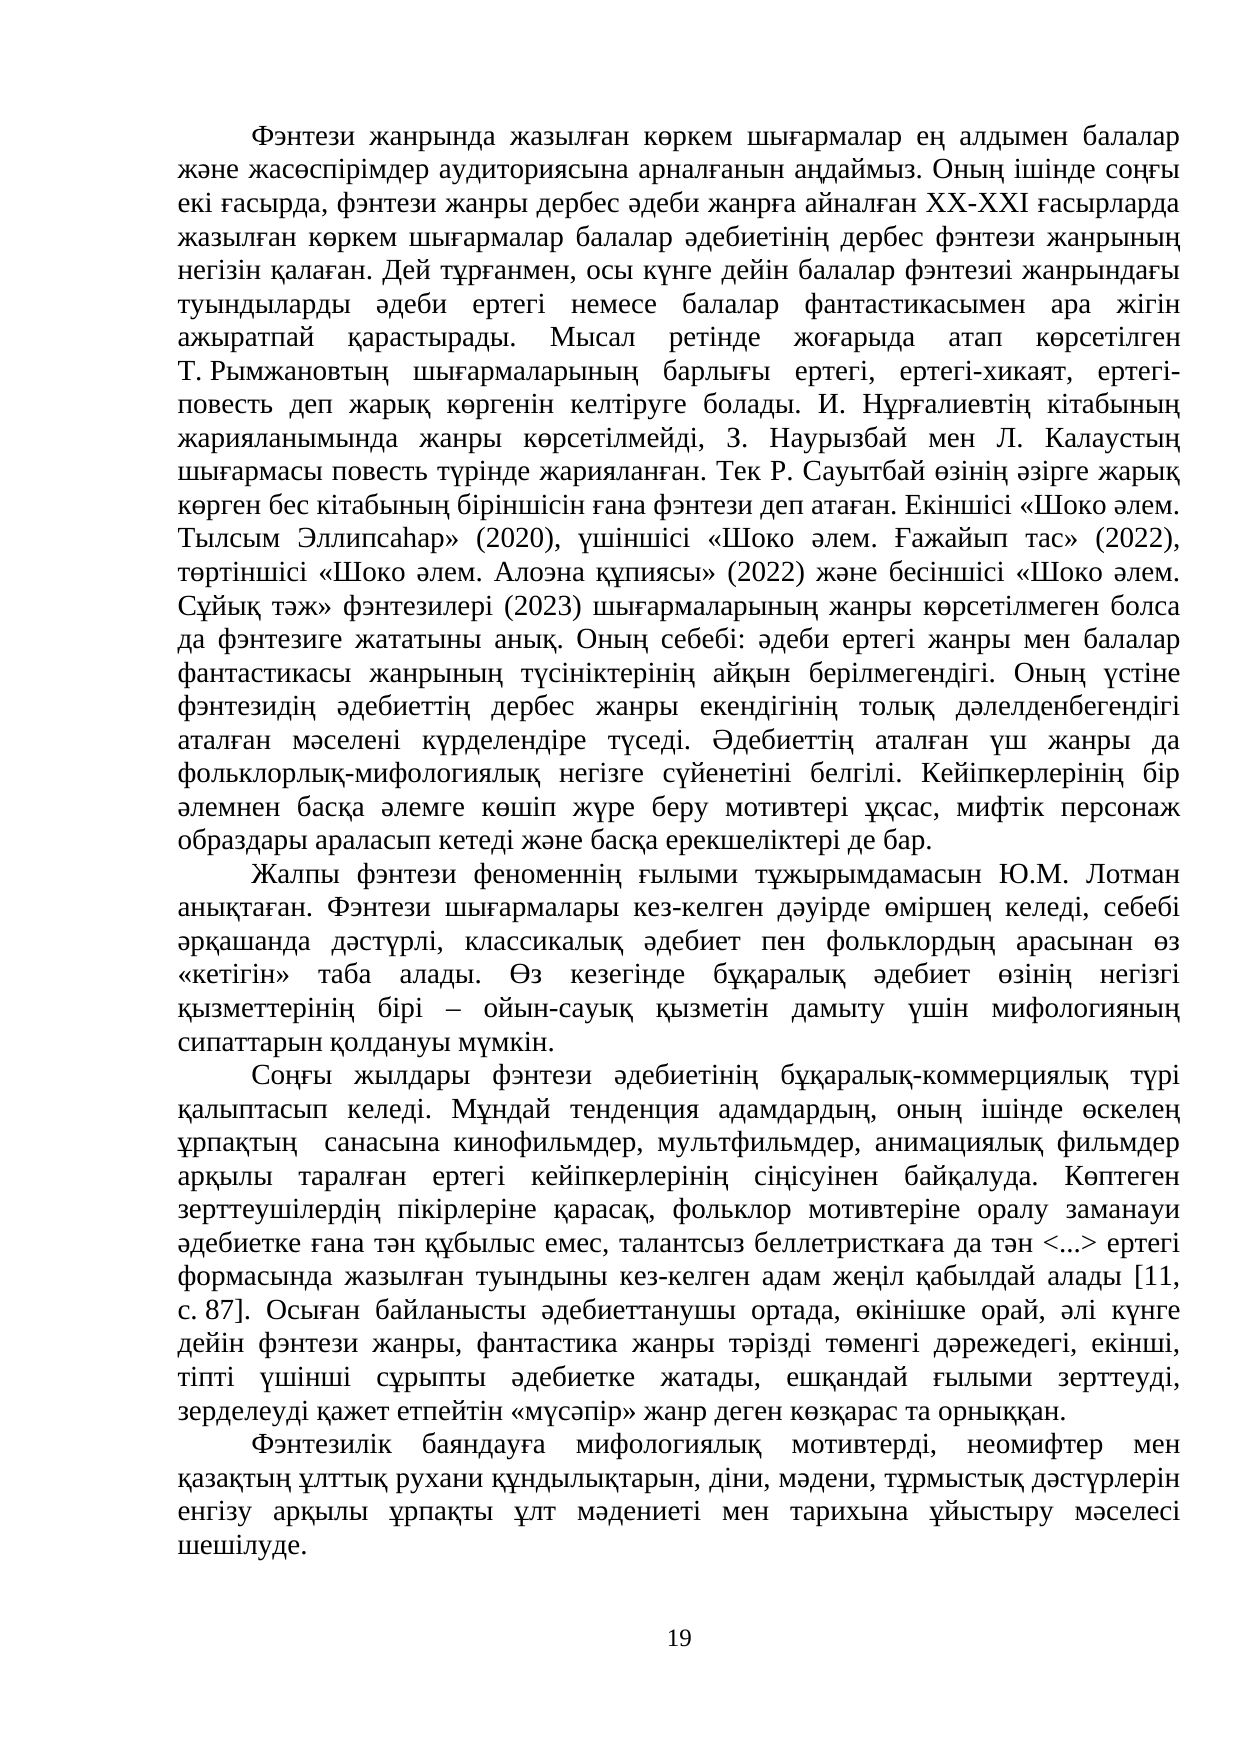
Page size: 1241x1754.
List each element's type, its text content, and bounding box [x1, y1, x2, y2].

text Соңғы жылдары фэнтези әдебиетінің бұқаралық-коммерциялық түрі қалыптасып келеді. Мұндай тенденция адамдардың, оның ішінде өскелең ұрпақтың санасына кинофильмдер, мультфильмдер, анимациялық фильмдер арқылы таралған ертегі кейіпкерлерінің сіңісуінен байқалуда. Көптеген зерттеушілердің пікірлеріне қарасақ, фольклор мотивтеріне оралу заманауи әдебиетке ғана тән құбылыс емес, талантсыз беллетристкаға да тән <...> ертегі формасында жазылған туындыны кез-келген адам жеңіл қабылдай алады [11, с. 87]. Осыған байланысты әдебиеттанушы ортада, өкінішке орай, әлі күнге дейін фэнтези жанры, фантастика жанры тәрізді төменгі дәрежедегі, екінші, тіпті үшінші сұрыпты әдебиетке жатады, ешқандай ғылыми зерттеуді, зерделеуді қажет етпейтін «мүсәпір» жанр деген көзқарас та орныққан. [177, 1057, 1181, 1426]
text Фэнтезилік баяндауға мифологиялық мотивтерді, неомифтер мен қазақтың ұлттық рухани құндылықтарын, діни, мәдени, тұрмыстық дәстүрлерін енгізу арқылы ұрпақты ұлт мәдениеті мен тарихына ұйыстыру мәселесі шешілуде. [177, 1426, 1181, 1560]
text Жалпы фэнтези феноменнің ғылыми тұжырымдамасын Ю.М. Лотман анықтаған. Фэнтези шығармалары кез-келген дәуірде өміршең келеді, себебі әрқашанда дәстүрлі, классикалық әдебиет пен фольклордың арасынан өз «кетігін» таба алады. Өз кезегінде бұқаралық әдебиет өзінің негізгі қызметтерінің бірі – ойын-сауық қызметін дамыту үшін мифологияның сипаттарын қолдануы мүмкін. [177, 856, 1181, 1057]
text Фэнтези жанрында жазылған көркем шығармалар ең алдымен балалар және жасөспірімдер аудиториясына арналғанын аңдаймыз. Оның ішінде соңғы екі ғасырда, фэнтези жанры дербес әдеби жанрға айналған ХХ-ХХI ғасырларда жазылған көркем шығармалар балалар әдебиетінің дербес фэнтези жанрының негізін қалаған. Дей тұрғанмен, осы күнге дейін балалар фэнтезиі жанрындағы туындыларды әдеби ертегі немесе балалар фантастикасымен ара жігін ажыратпай қарастырады. Мысал ретінде жоғарыда атап көрсетілген Т. Рымжановтың шығармаларының барлығы ертегі, ертегі-хикаят, ертегі-повесть деп жарық көргенін келтіруге болады. И. Нұрғалиевтің кітабының жарияланымында жанры көрсетілмейді, З. Наурызбай мен Л. Калаустың шығармасы повесть түрінде жарияланған. Тек Р. Сауытбай өзінің әзірге жарық көрген бес кітабының біріншісін ғана фэнтези деп атаған. Екіншісі «Шоко әлем. Тылсым Эллипсаһар» (2020), үшіншісі «Шоко әлем. Ғажайып тас» (2022), төртіншісі «Шоко әлем. Алоэна құпиясы» (2022) және бесіншісі «Шоко әлем. Сұйық тәж» фэнтезилері (2023) шығармаларының жанры көрсетілмеген болса да фэнтезиге жататыны анық. Оның себебі: әдеби ертегі жанры мен балалар фантастикасы жанрының түсініктерінің айқын берілмегендігі. Оның үстіне фэнтезидің әдебиеттің дербес жанры екендігінің толық дәлелденбегендігі аталған мәселені күрделендіре түседі. Әдебиеттің аталған үш жанры да фольклорлық-мифологиялық негізге сүйенетіні белгілі. Кейіпкерлерінің бір әлемнен басқа әлемге көшіп жүре беру мотивтері ұқсас, мифтік персонаж образдары араласып кетеді және басқа ерекшеліктері де бар. [177, 118, 1181, 856]
